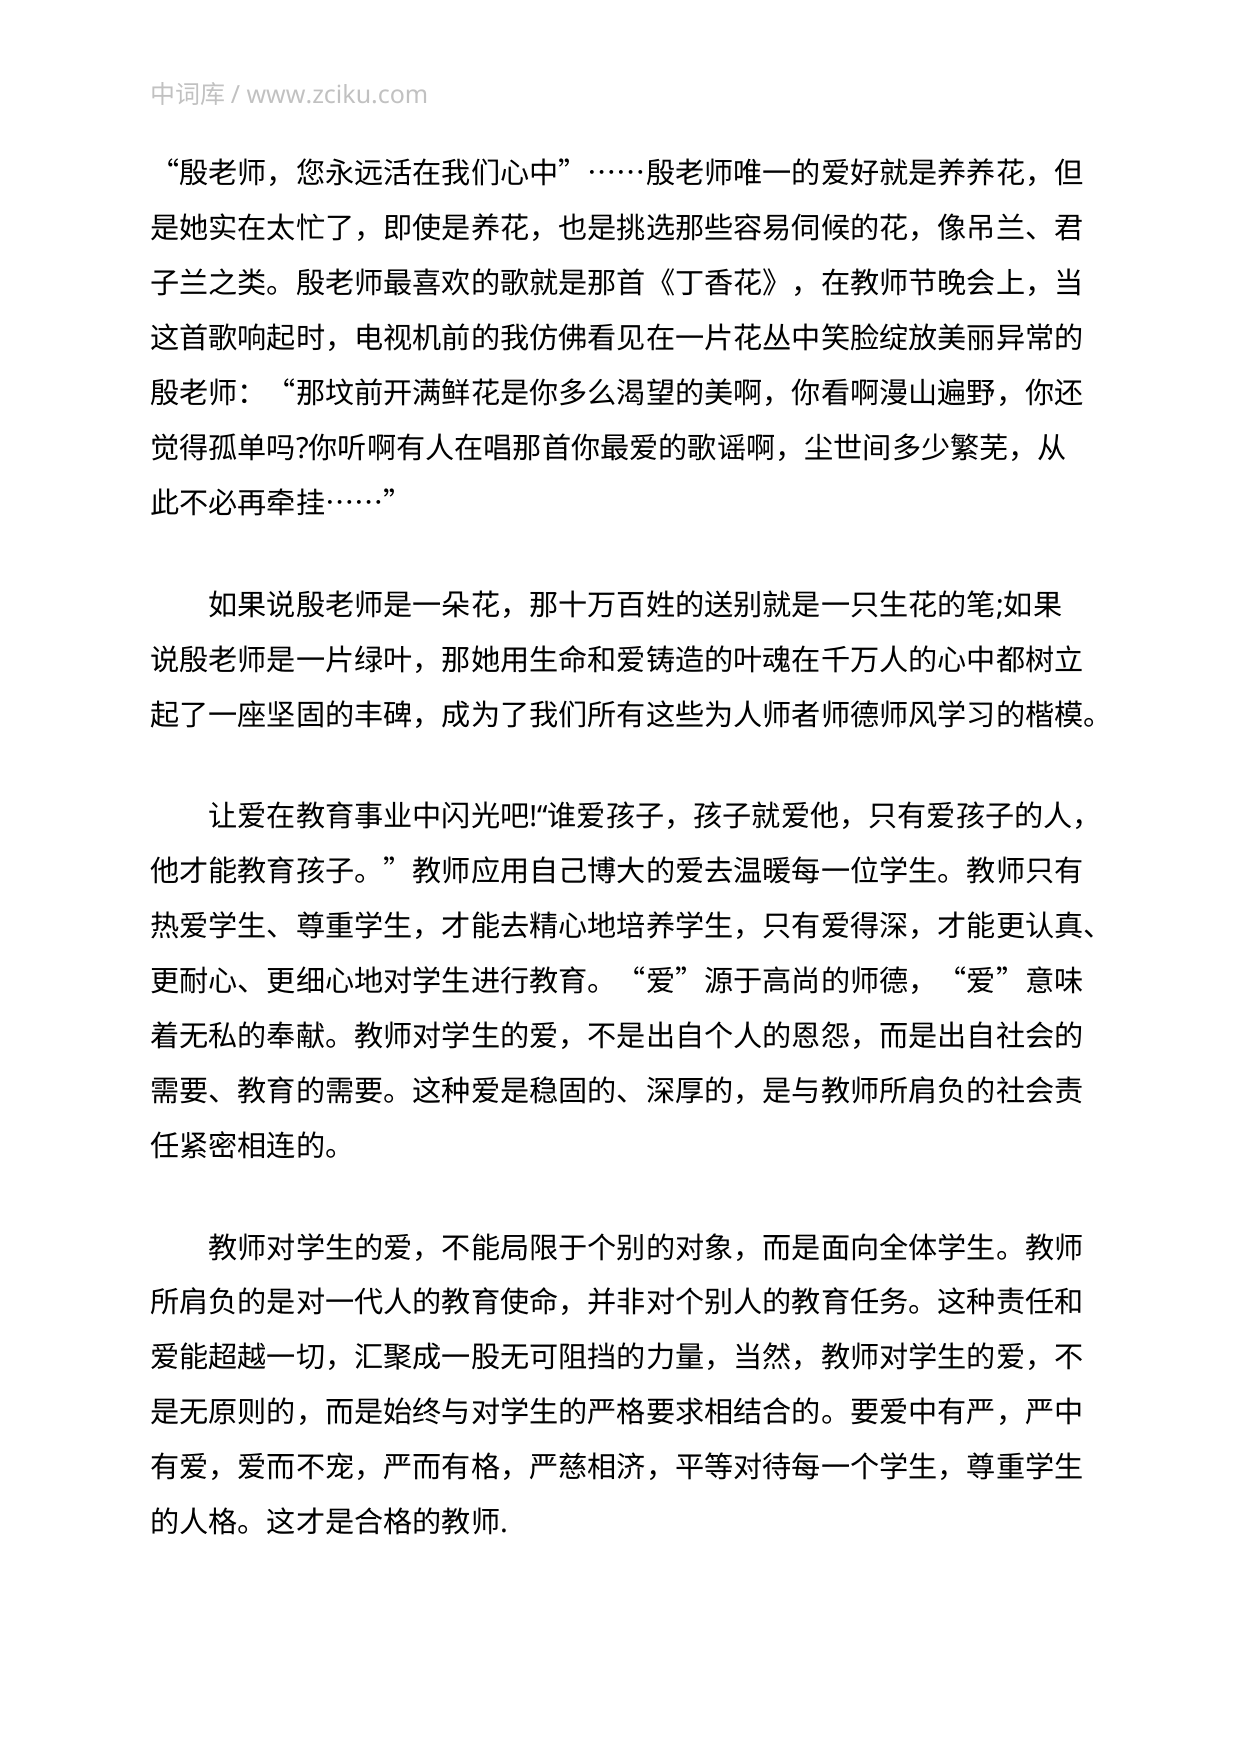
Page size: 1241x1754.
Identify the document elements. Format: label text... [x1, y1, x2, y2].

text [150, 150, 1090, 522]
text 让爱在教育事业中闪光吧!“谁爱孩子，孩子就爱他，只有爱孩子的人，他才能教育孩子。”教师应用自己博大的爱去温暖每一位学生。教师只有热爱学生、尊重学生，才能去精心地培养学生，只有爱得深，才能更认真、更耐心、更细心地对学生进行教育。“爱”源于高尚的师德，“爱”意味着无私的奉献。教师对学生的爱，不是出自个人的恩怨，而是出自社会的需要、教育的需要。这种爱是稳固的、深厚的，是与教师所肩负的社会责任紧密相连的。 [150, 793, 1090, 1165]
text 如果说殷老师是一朵花，那十万百姓的送别就是一只生花的笔;如果说殷老师是一片绿叶，那她用生命和爱铸造的叶魂在千万人的心中都树立起了一座坚固的丰碑，成为了我们所有这些为人师者师德师风学习的楷模。 [150, 581, 1090, 733]
text 教师对学生的爱，不能局限于个别的对象，而是面向全体学生。教师所肩负的是对一代人的教育使命，并非对个别人的教育任务。这种责任和爱能超越一切，汇聚成一股无可阻挡的力量，当然，教师对学生的爱，不是无原则的，而是始终与对学生的严格要求相结合的。要爱中有严，严中有爱，爱而不宠，严而有格，严慈相济，平等对待每一个学生，尊重学生的人格。这才是合格的教师. [150, 1224, 1090, 1541]
